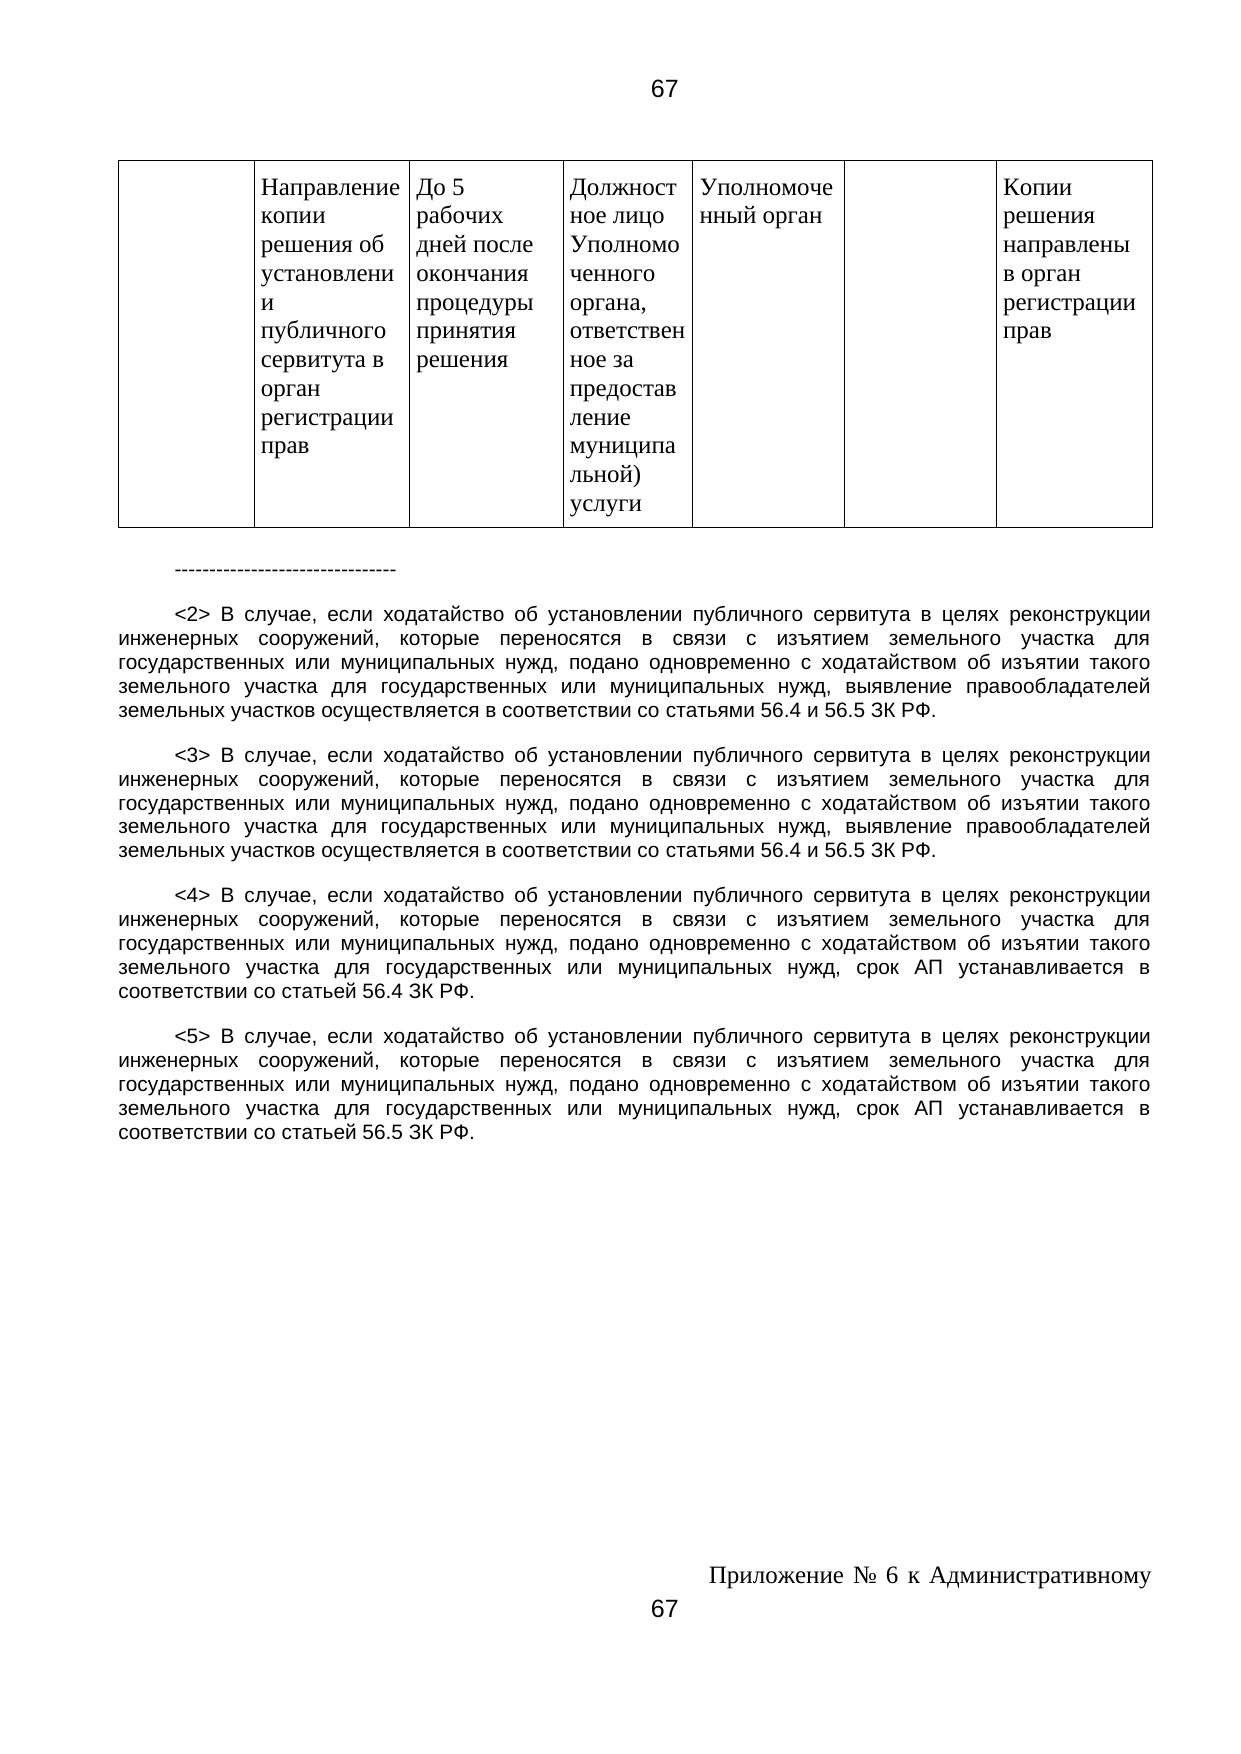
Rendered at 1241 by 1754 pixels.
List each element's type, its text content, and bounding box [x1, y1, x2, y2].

table_cell [845, 161, 996, 527]
table_cell [119, 161, 254, 527]
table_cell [410, 161, 563, 527]
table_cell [693, 161, 844, 527]
text <5> В случае, если ходатайство об установлении публичного сервитута в целях реконструкции инженерных сооружений, которые переносятся в связи с изъятием земельного участка для государственных или муниципальных нужд, подано одновременно с ходатайством об изъятии такого земельного участка для государственных или муниципальных нужд, срок АП устанавливается в соответствии со статьей 56.5 ЗК РФ. [118, 1024, 1152, 1143]
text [709, 1560, 1152, 1589]
text -------------------------------- [118, 557, 1152, 581]
table_cell Копии решения направлены в орган регистрации прав [997, 161, 1152, 527]
text <4> В случае, если ходатайство об установлении публичного сервитута в целях реконструкции инженерных сооружений, которые переносятся в связи с изъятием земельного участка для государственных или муниципальных нужд, подано одновременно с ходатайством об изъятии такого земельного участка для государственных или муниципальных нужд, срок АП устанавливается в соответствии со статьей 56.4 ЗК РФ. [118, 883, 1152, 1003]
table_cell Направление копии решения об установлении публичного сервитута в орган регистрации прав [255, 161, 409, 527]
text <3> В случае, если ходатайство об установлении публичного сервитута в целях реконструкции инженерных сооружений, которые переносятся в связи с изъятием земельного участка для государственных или муниципальных нужд, подано одновременно с ходатайством об изъятии такого земельного участка для государственных или муниципальных нужд, выявление правообладателей земельных участков осуществляется в соответствии со статьями 56.4 и 56.5 ЗК РФ. [118, 742, 1152, 862]
table_cell Должностное лицо Уполномоченного органа, ответственное за предоставление муниципальной) услуги [564, 161, 692, 527]
text <2> В случае, если ходатайство об установлении публичного сервитута в целях реконструкции инженерных сооружений, которые переносятся в связи с изъятием земельного участка для государственных или муниципальных нужд, подано одновременно с ходатайством об изъятии такого земельного участка для государственных или муниципальных нужд, выявление правообладателей земельных участков осуществляется в соответствии со статьями 56.4 и 56.5 ЗК РФ. [118, 602, 1152, 722]
